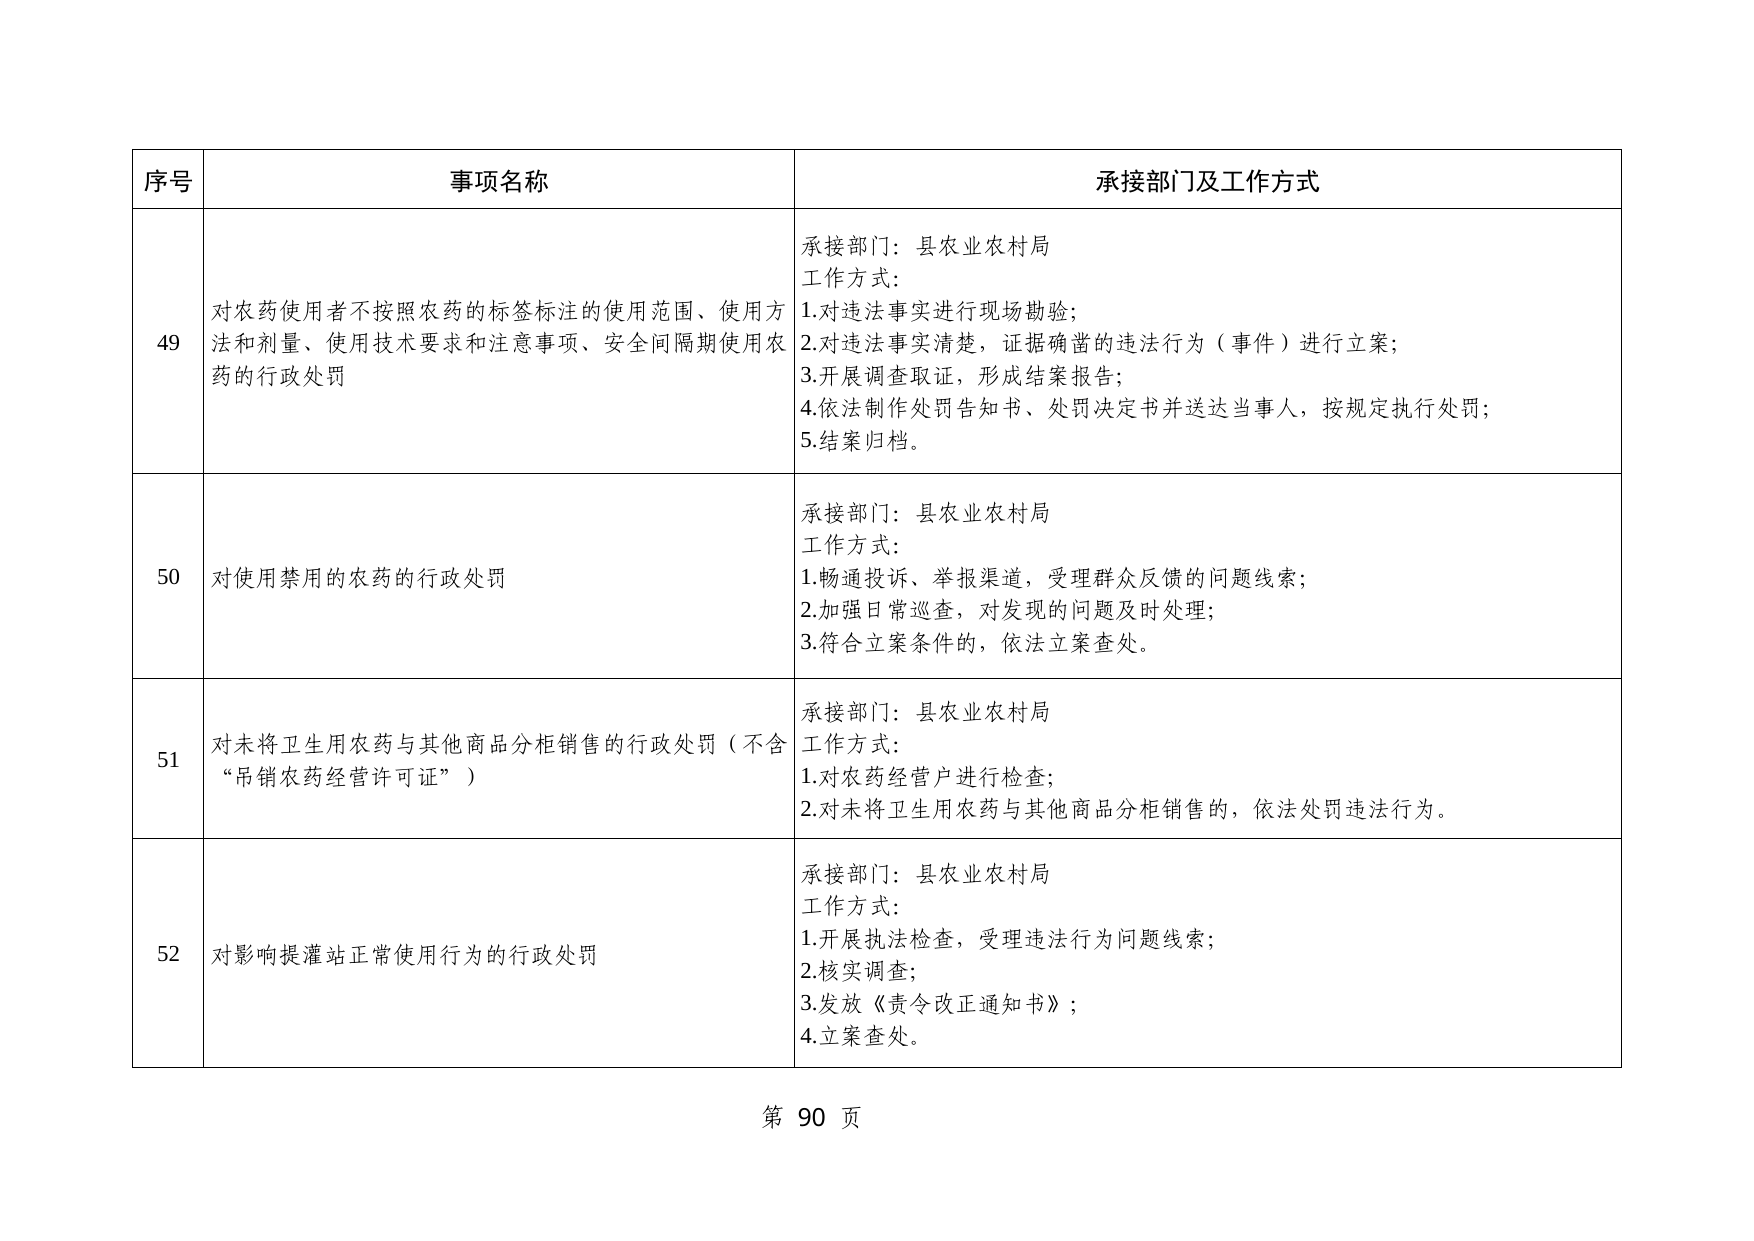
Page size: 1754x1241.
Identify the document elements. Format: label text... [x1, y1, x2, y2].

table_header 承接部门及工作方式 [795, 150, 1621, 208]
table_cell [795, 839, 1621, 1067]
table_cell 50 [133, 474, 203, 678]
table_header 事项名称 [204, 150, 794, 208]
table_cell 49 [133, 209, 203, 473]
table_cell 承接部门：县农业农村局 工作方式： 1.对违法事实进行现场勘验； 2.对违法事实清楚，证据确凿的违法行为（事件）进行立案； 3.开展调查取证，形成结案报告； 4.依法制作处罚告知书、处罚决定书并送达当事人，按规定执行处罚； 5.结案归档。 [795, 209, 1621, 473]
table_cell 承接部门：县农业农村局 工作方式： 1.对农药经营户进行检查； 2.对未将卫生用农药与其他商品分柜销售的，依法处罚违法行为。 [795, 679, 1621, 838]
table_cell 52 [133, 839, 203, 1067]
table_cell 51 [133, 679, 203, 838]
table_cell 对影响提灌站正常使用行为的行政处罚 [204, 839, 794, 1067]
table_header 序号 [133, 150, 203, 208]
table_cell 对农药使用者不按照农药的标签标注的使用范围、使用方法和剂量、使用技术要求和注意事项、安全间隔期使用农药的行政处罚 [204, 209, 794, 473]
table_cell 对使用禁用的农药的行政处罚 [204, 474, 794, 678]
table_cell 对未将卫生用农药与其他商品分柜销售的行政处罚（不含“吊销农药经营许可证”） [204, 679, 794, 838]
table_cell 承接部门：县农业农村局 工作方式： 1.畅通投诉、举报渠道，受理群众反馈的问题线索； 2.加强日常巡查，对发现的问题及时处理； 3.符合立案条件的，依法立案查处。 [795, 474, 1621, 678]
